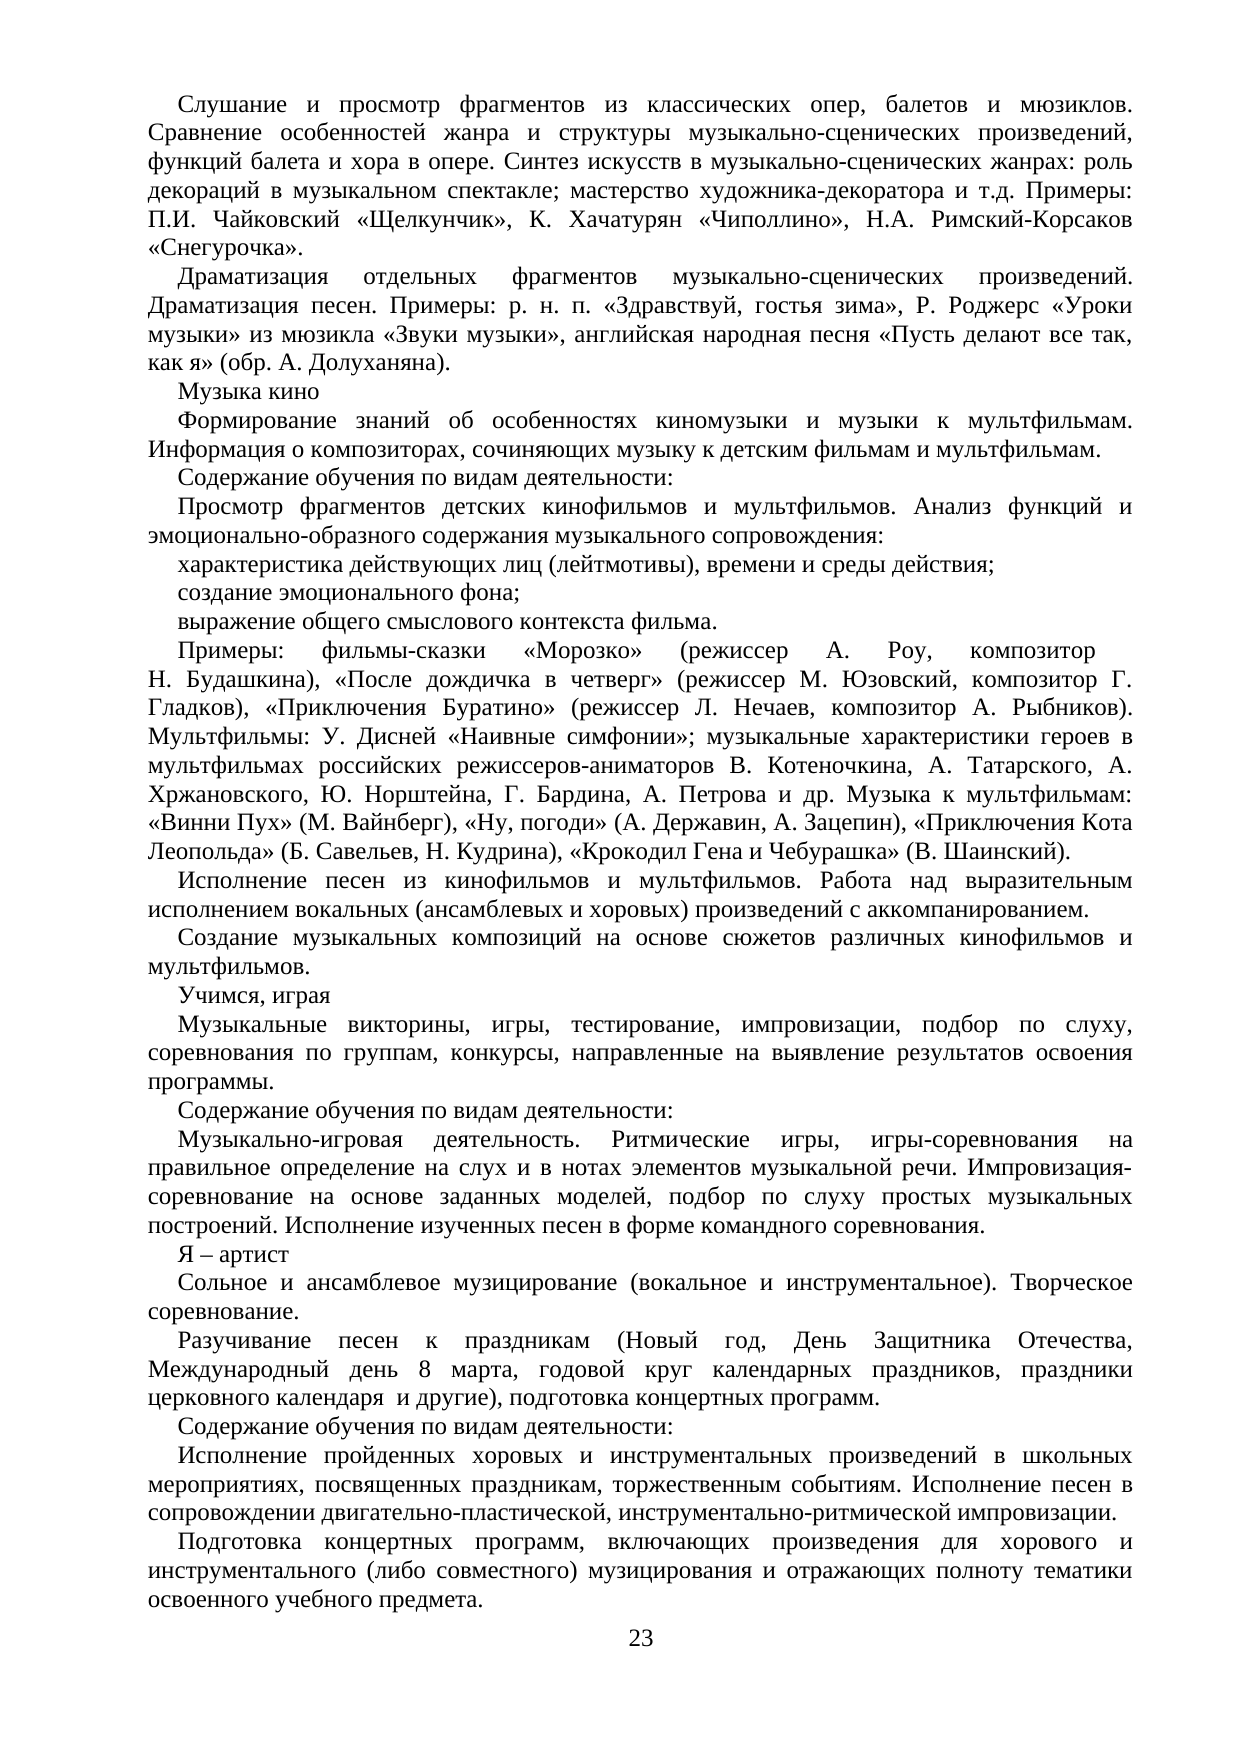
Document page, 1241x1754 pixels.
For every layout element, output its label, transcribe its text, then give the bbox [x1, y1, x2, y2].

text Драматизация отдельных фрагментов музыкально-сценических произведений. Драматизация песен. Примеры: р. н. п. «Здравствуй, гостья зима», Р. Роджерс «Уроки музыки» из мюзикла «Звуки музыки», английская народная песня «Пусть делают все так, как я» (обр. А. Долуханяна). [148, 261, 1134, 376]
text Содержание обучения по видам деятельности: [148, 1411, 1134, 1440]
text Музыкальные викторины, игры, тестирование, импровизации, подбор по слуху, соревнования по группам, конкурсы, направленные на выявление результатов освоения программы. [148, 1009, 1134, 1095]
text Содержание обучения по видам деятельности: [148, 1095, 1134, 1124]
text выражение общего смыслового контекста фильма. [148, 606, 1134, 635]
text Я – артист [148, 1239, 1134, 1267]
text Просмотр фрагментов детских кинофильмов и мультфильмов. Анализ функций и эмоционально-образного содержания музыкального сопровождения: [148, 491, 1134, 549]
text Подготовка концертных программ, включающих произведения для хорового и инструментального (либо совместного) музицирования и отражающих полноту тематики освоенного учебного предмета. [148, 1526, 1134, 1612]
text Сольное и ансамблевое музицирование (вокальное и инструментальное). Творческое соревнование. [148, 1267, 1134, 1325]
text Учимся, играя [148, 980, 1134, 1009]
text Исполнение песен из кинофильмов и мультфильмов. Работа над выразительным исполнением вокальных (ансамблевых и хоровых) произведений с аккомпанированием. [148, 865, 1134, 922]
text Музыкально-игровая деятельность. Ритмические игры, игры-соревнования на правильное определение на слух и в нотах элементов музыкальной речи. Импровизация-соревнование на основе заданных моделей, подбор по слуху простых музыкальных построений. Исполнение изученных песен в форме командного соревнования. [148, 1124, 1134, 1239]
text Формирование знаний об особенностях киномузыки и музыки к мультфильмам. Информация о композиторах, сочиняющих музыку к детским фильмам и мультфильмам. [148, 405, 1134, 462]
text Примеры: фильмы-сказки «Морозко» (режиссер А. Роу, композитор Н. Будашкина), «После дождичка в четверг» (режиссер М. Юзовский, композитор Г. Гладков), «Приключения Буратино» (режиссер Л. Нечаев, композитор А. Рыбников). Мультфильмы: У. Дисней «Наивные симфонии»; музыкальные характеристики героев в мультфильмах российских режиссеров-аниматоров В. Котеночкина, А. Татарского, А. Хржановского, Ю. Норштейна, Г. Бардина, А. Петрова и др. Музыка к мультфильмам: «Винни Пух» (М. Вайнберг), «Ну, погоди» (А. Державин, А. Зацепин), «Приключения Кота Леопольда» (Б. Савельев, Н. Кудрина), «Крокодил Гена и Чебурашка» (В. Шаинский). [148, 635, 1134, 865]
text Содержание обучения по видам деятельности: [148, 462, 1134, 491]
text Разучивание песен к праздникам (Новый год, День Защитника Отечества, Международный день 8 марта, годовой круг календарных праздников, праздники церковного календаря и другие), подготовка концертных программ. [148, 1325, 1134, 1411]
text Музыка кино [148, 376, 1134, 405]
text Слушание и просмотр фрагментов из классических опер, балетов и мюзиклов. Сравнение особенностей жанра и структуры музыкально-сценических произведений, функций балета и хора в опере. Синтез искусств в музыкально-сценических жанрах: роль декораций в музыкальном спектакле; мастерство художника-декоратора и т.д. Примеры: П.И. Чайковский «Щелкунчик», К. Хачатурян «Чиполлино», Н.А. Римский-Корсаков «Снегурочка». [148, 89, 1134, 261]
text создание эмоционального фона; [148, 577, 1134, 606]
text характеристика действующих лиц (лейтмотивы), времени и среды действия; [148, 549, 1134, 577]
text Исполнение пройденных хоровых и инструментальных произведений в школьных мероприятиях, посвященных праздникам, торжественным событиям. Исполнение песен в сопровождении двигательно-пластической, инструментально-ритмической импровизации. [148, 1440, 1134, 1526]
text Создание музыкальных композиций на основе сюжетов различных кинофильмов и мультфильмов. [148, 922, 1134, 980]
